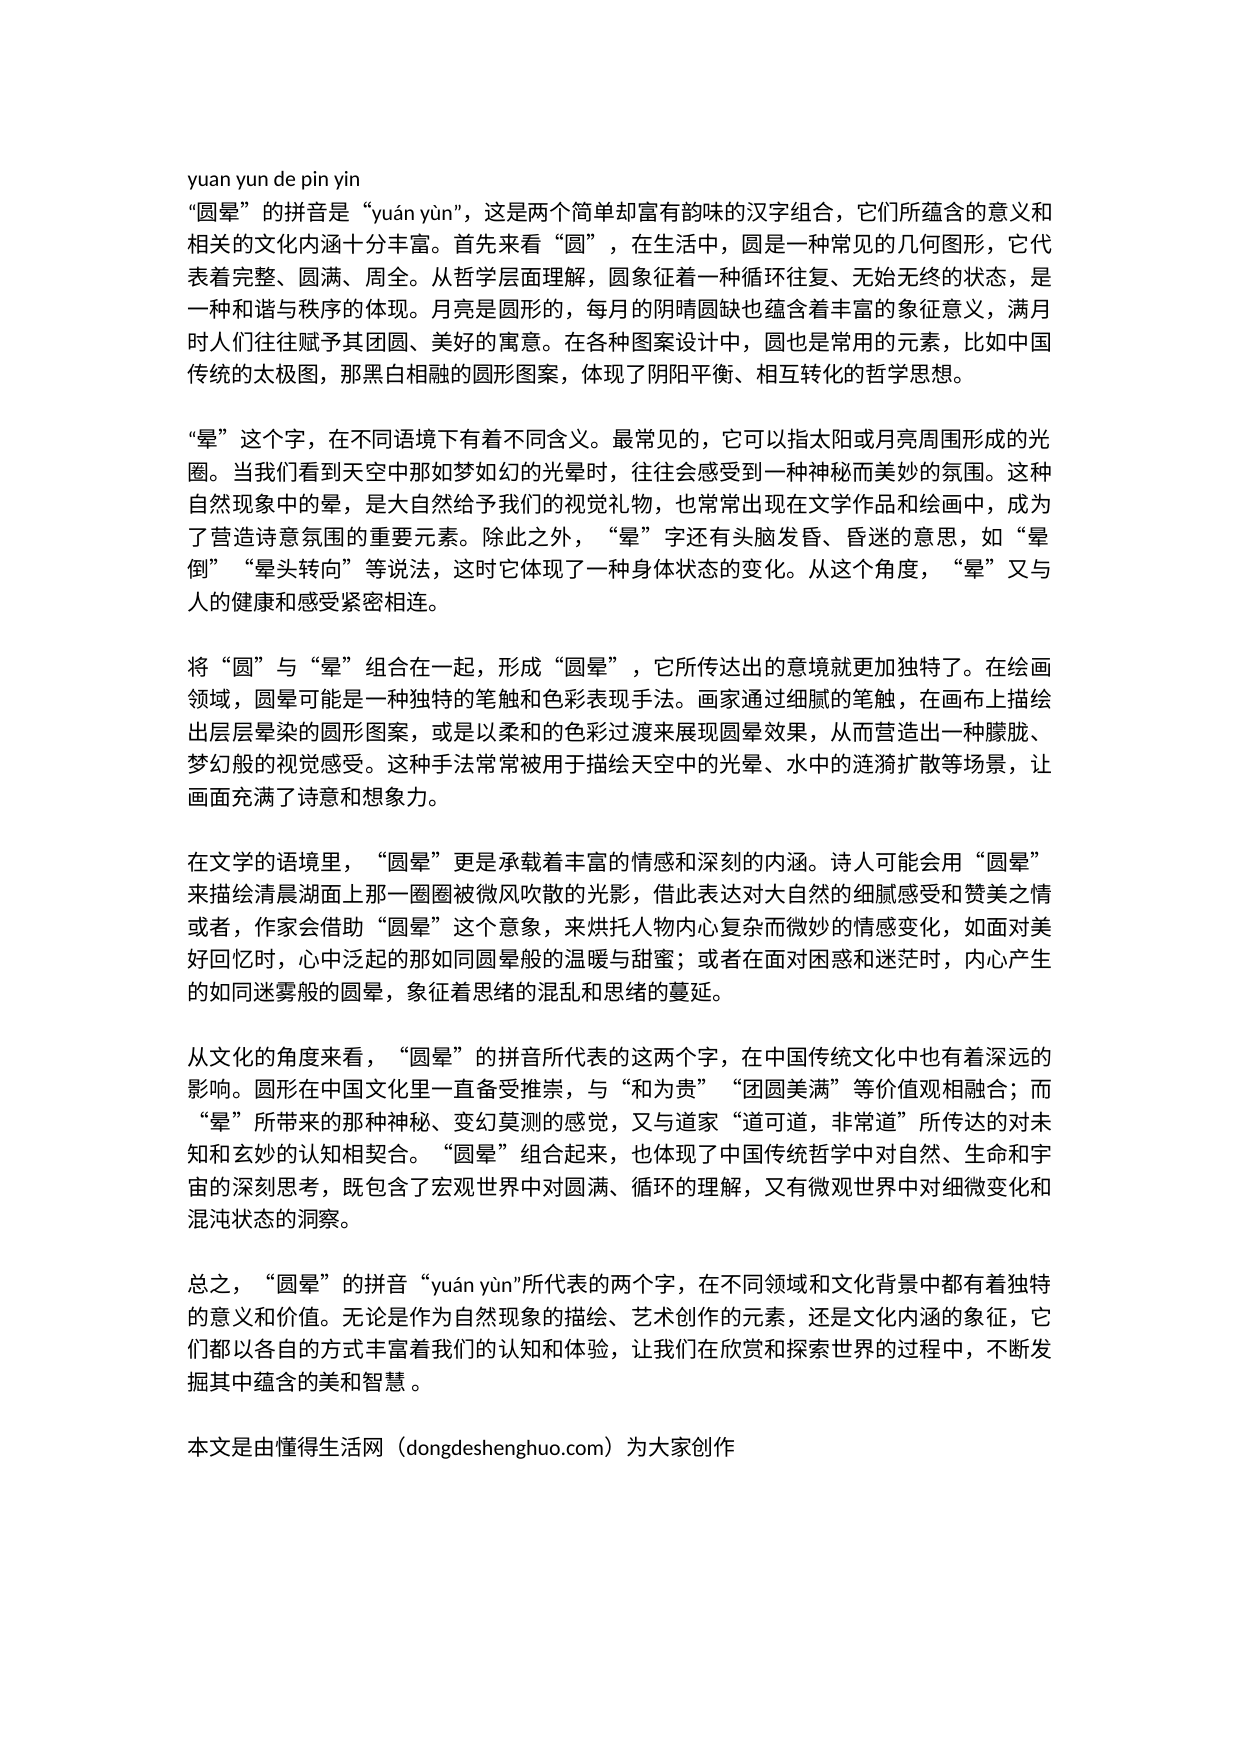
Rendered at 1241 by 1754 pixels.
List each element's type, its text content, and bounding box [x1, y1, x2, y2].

text 将“圆”与“晕”组合在一起，形成“圆晕”，它所传达出的意境就更加独特了。在绘画领域，圆晕可能是一种独特的笔触和色彩表现手法。画家通过细腻的笔触，在画布上描绘出层层晕染的圆形图案，或是以柔和的色彩过渡来展现圆晕效果，从而营造出一种朦胧、梦幻般的视觉感受。这种手法常常被用于描绘天空中的光晕、水中的涟漪扩散等场景，让画面充满了诗意和想象力。 [187, 649, 1053, 812]
text “晕”这个字，在不同语境下有着不同含义。最常见的，它可以指太阳或月亮周围形成的光圈。当我们看到天空中那如梦如幻的光晕时，往往会感受到一种神秘而美妙的氛围。这种自然现象中的晕，是大自然给予我们的视觉礼物，也常常出现在文学作品和绘画中，成为了营造诗意氛围的重要元素。除此之外，“晕”字还有头脑发昏、昏迷的意思，如“晕倒”“晕头转向”等说法，这时它体现了一种身体状态的变化。从这个角度，“晕”又与人的健康和感受紧密相连。 [187, 422, 1053, 617]
text yuan yun de pin yin [187, 162, 1053, 194]
text 本文是由懂得生活网（dongdeshenghuo.com）为大家创作 [187, 1429, 1053, 1462]
text 从文化的角度来看，“圆晕”的拼音所代表的这两个字，在中国传统文化中也有着深远的影响。圆形在中国文化里一直备受推崇，与“和为贵”“团圆美满”等价值观相融合；而“晕”所带来的那种神秘、变幻莫测的感觉，又与道家“道可道，非常道”所传达的对未知和玄妙的认知相契合。“圆晕”组合起来，也体现了中国传统哲学中对自然、生命和宇宙的深刻思考，既包含了宏观世界中对圆满、循环的理解，又有微观世界中对细微变化和混沌状态的洞察。 [187, 1039, 1053, 1234]
text “圆晕”的拼音是“yuán yùn”，这是两个简单却富有韵味的汉字组合，它们所蕴含的意义和相关的文化内涵十分丰富。首先来看“圆”，在生活中，圆是一种常见的几何图形，它代表着完整、圆满、周全。从哲学层面理解，圆象征着一种循环往复、无始无终的状态，是一种和谐与秩序的体现。月亮是圆形的，每月的阴晴圆缺也蕴含着丰富的象征意义，满月时人们往往赋予其团圆、美好的寓意。在各种图案设计中，圆也是常用的元素，比如中国传统的太极图，那黑白相融的圆形图案，体现了阴阳平衡、相互转化的哲学思想。 [187, 194, 1053, 389]
text 在文学的语境里，“圆晕”更是承载着丰富的情感和深刻的内涵。诗人可能会用“圆晕”来描绘清晨湖面上那一圈圈被微风吹散的光影，借此表达对大自然的细腻感受和赞美之情。或者，作家会借助“圆晕”这个意象，来烘托人物内心复杂而微妙的情感变化，如面对美好回忆时，心中泛起的那如同圆晕般的温暖与甜蜜；或者在面对困惑和迷茫时，内心产生的如同迷雾般的圆晕，象征着思绪的混乱和思绪的蔓延。 [187, 844, 1053, 1007]
text 总之，“圆晕”的拼音“yuán yùn”所代表的两个字，在不同领域和文化背景中都有着独特的意义和价值。无论是作为自然现象的描绘、艺术创作的元素，还是文化内涵的象征，它们都以各自的方式丰富着我们的认知和体验，让我们在欣赏和探索世界的过程中，不断发掘其中蕴含的美和智慧 。 [187, 1267, 1053, 1397]
